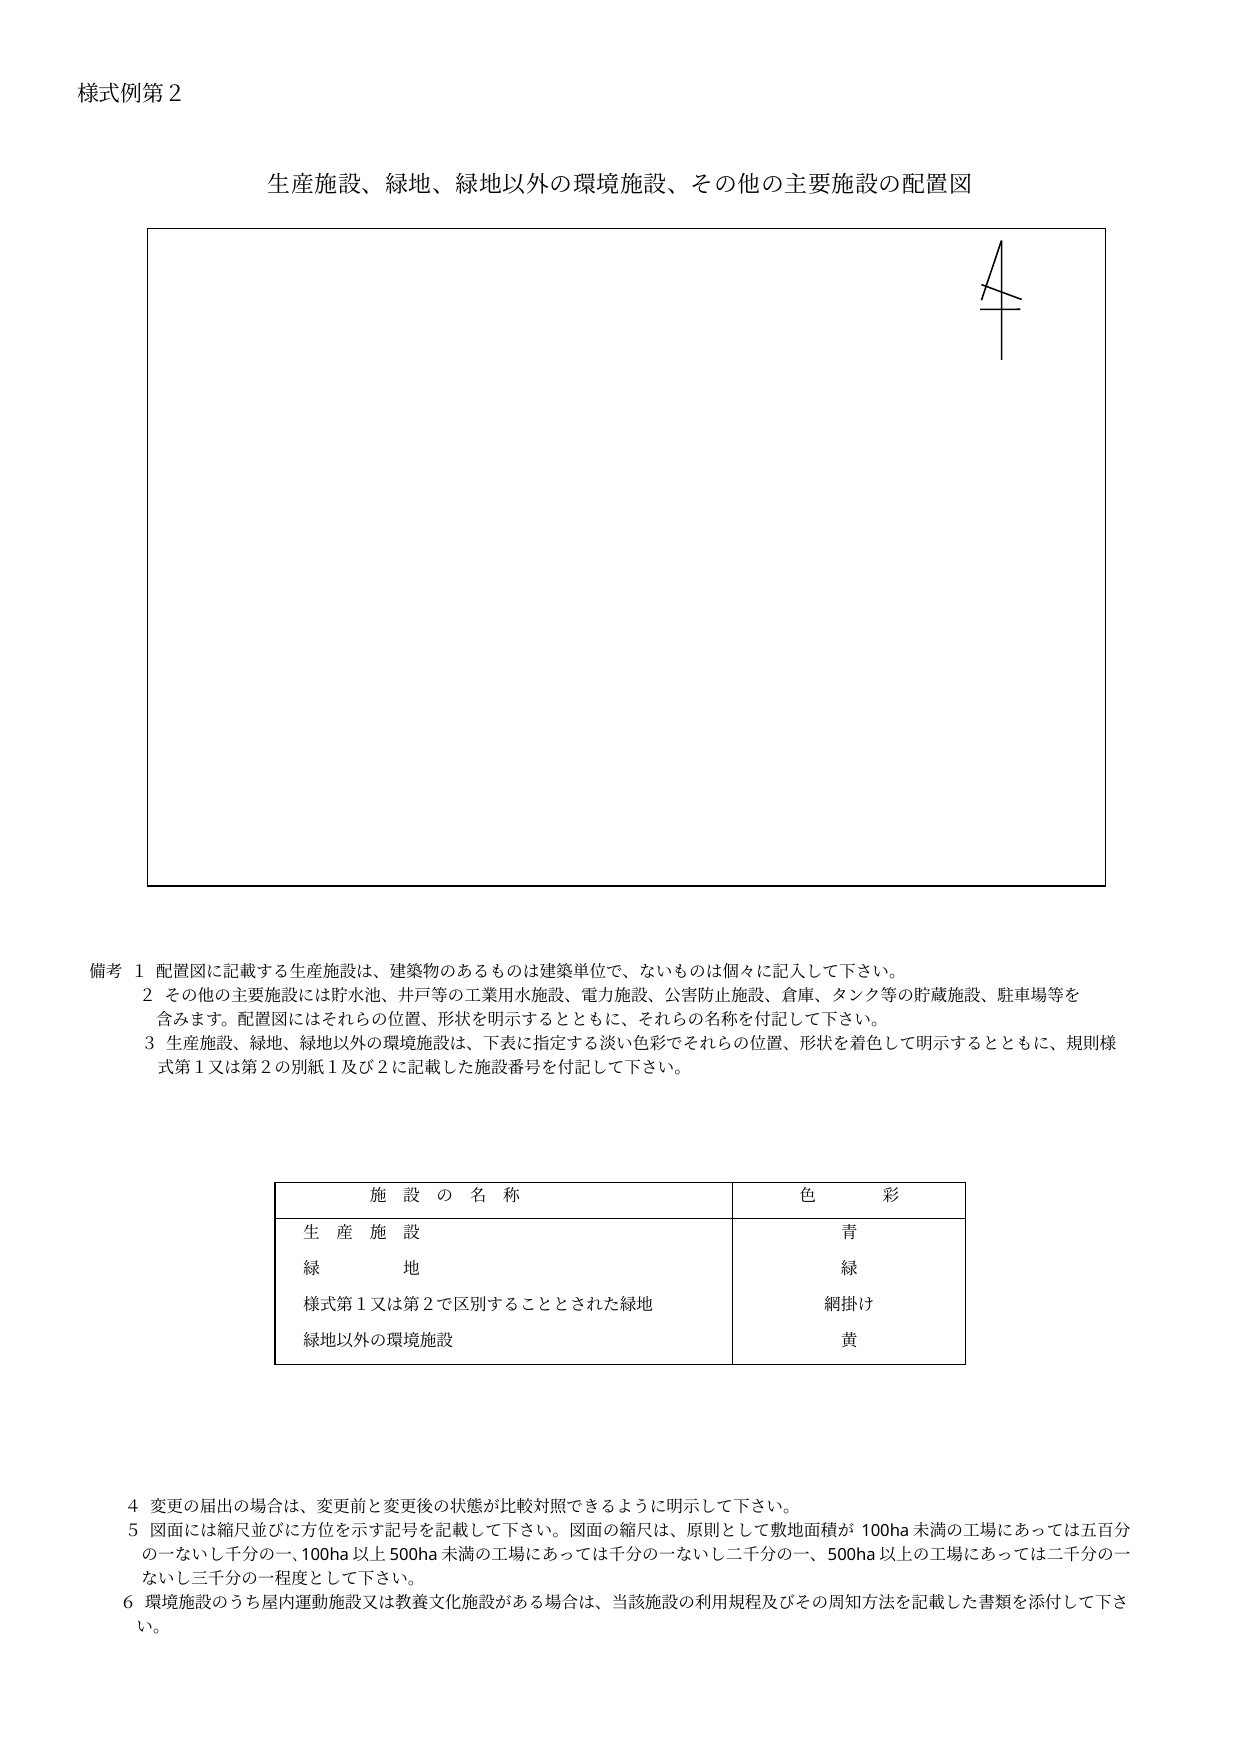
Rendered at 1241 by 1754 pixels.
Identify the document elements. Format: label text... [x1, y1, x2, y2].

table_cell 青 緑 網掛け 黄 [733, 1219, 965, 1363]
text 生産施設、緑地、緑地以外の環境施設、その他の主要施設の配置図 [77, 152, 1163, 212]
table_header 施 設 の 名 称 [276, 1183, 732, 1218]
table_cell 生 産 施 設 緑 地 様式第１又は第２で区別することとされた緑地 緑地以外の環境施設 [276, 1219, 732, 1363]
text 様式例第２ [77, 61, 1163, 122]
table_header 色 彩 [733, 1183, 965, 1218]
